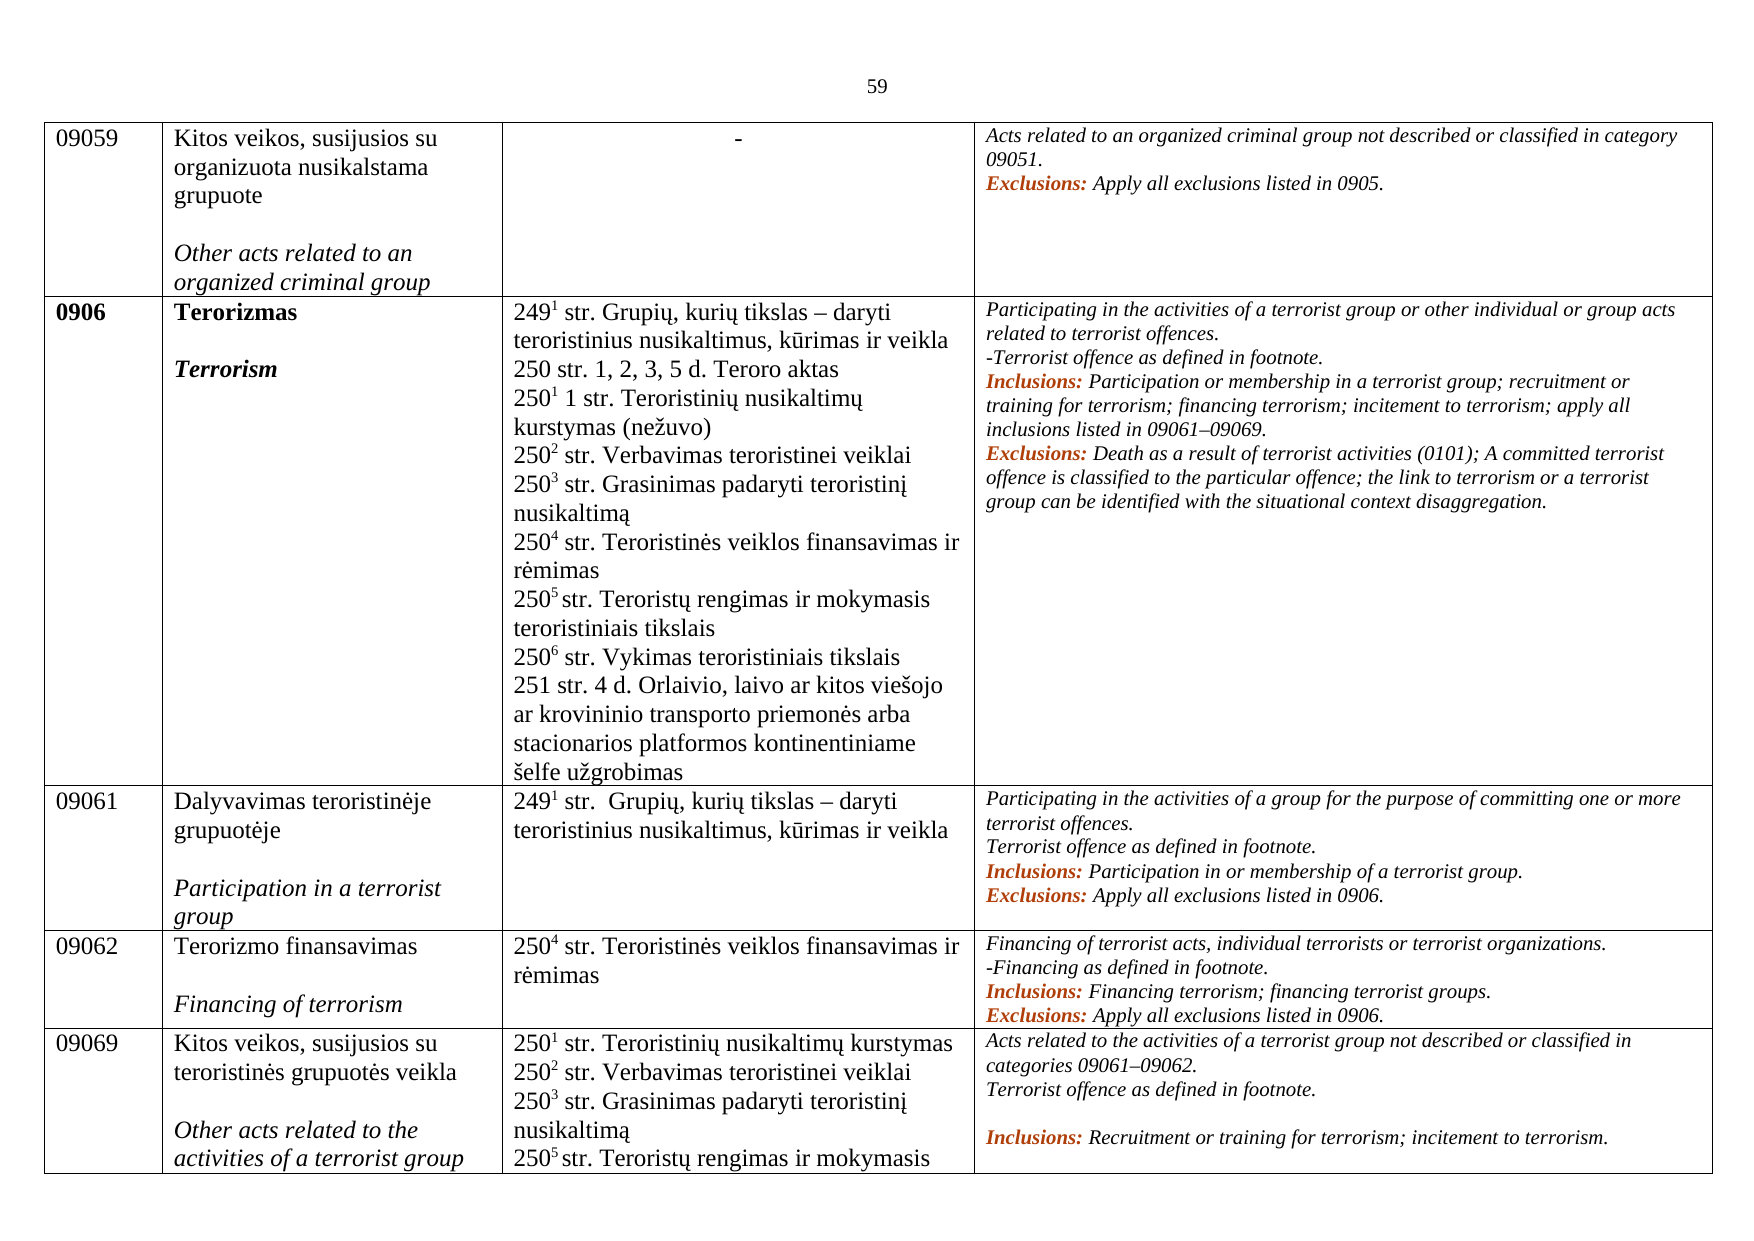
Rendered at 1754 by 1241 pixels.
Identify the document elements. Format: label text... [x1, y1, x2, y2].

table_cell Terorizmas Terrorism [163, 297, 502, 785]
table_cell 2504 str. Teroristinės veiklos finansavimas ir rėmimas [503, 931, 974, 1027]
table_cell 09062 [45, 931, 162, 1027]
table_cell 2491 str. Grupių, kurių tikslas – daryti teroristinius nusikaltimus, kūrimas ir veikla [503, 786, 974, 930]
table_cell Participating in the activities of a group for the purpose of committing one or more terrorist offences. Terrorist offence as defined in footnote. Inclusions: Participation in or membership of a terrorist group. Exclusions: Apply all exclusions listed in 0906. [975, 786, 1712, 930]
table_cell Participating in the activities of a terrorist group or other individual or group acts related to terrorist offences. -Terrorist offence as defined in footnote. Inclusions: Participation or membership in a terrorist group; recruitment or training for terrorism; financing terrorism; incitement to terrorism; apply all inclusions listed in 09061–09069. Exclusions: Death as a result of terrorist activities (0101); A committed terrorist offence is classified to the particular offence; the link to terrorism or a terrorist group can be identified with the situational context disaggregation. [975, 297, 1712, 785]
table_cell - [503, 123, 974, 296]
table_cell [975, 1029, 1712, 1173]
table_cell Financing of terrorist acts, individual terrorists or terrorist organizations. -Financing as defined in footnote. Inclusions: Financing terrorism; financing terrorist groups. Exclusions: Apply all exclusions listed in 0906. [975, 931, 1712, 1027]
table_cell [163, 1029, 502, 1173]
table_cell Kitos veikos, susijusios su organizuota nusikalstama grupuote Other acts related to an organized criminal group [163, 123, 502, 296]
table_cell Terorizmo finansavimas Financing of terrorism [163, 931, 502, 1027]
table_cell 2491 str. Grupių, kurių tikslas – daryti teroristinius nusikaltimus, kūrimas ir veikla 250 str. 1, 2, 3, 5 d. Teroro aktas 2501 1 str. Teroristinių nusikaltimų kurstymas (nežuvo) 2502 str. Verbavimas teroristinei veiklai 2503 str. Grasinimas padaryti teroristinį nusikaltimą 2504 str. Teroristinės veiklos finansavimas ir rėmimas 2505 str. Teroristų rengimas ir mokymasis teroristiniais tikslais 2506 str. Vykimas teroristiniais tikslais 251 str. 4 d. Orlaivio, laivo ar kitos viešojo ar krovininio transporto priemonės arba stacionarios platformos kontinentiniame šelfe užgrobimas [503, 297, 974, 785]
table_cell Acts related to an organized criminal group not described or classified in category 09051. Exclusions: Apply all exclusions listed in 0905. [975, 123, 1712, 296]
table_cell 0906 [45, 297, 162, 785]
table_cell 09069 [45, 1029, 162, 1173]
table_cell 09059 [45, 123, 162, 296]
table_cell Dalyvavimas teroristinėje grupuotėje Participation in a terrorist group [163, 786, 502, 930]
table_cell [503, 1029, 974, 1173]
table_cell 09061 [45, 786, 162, 930]
